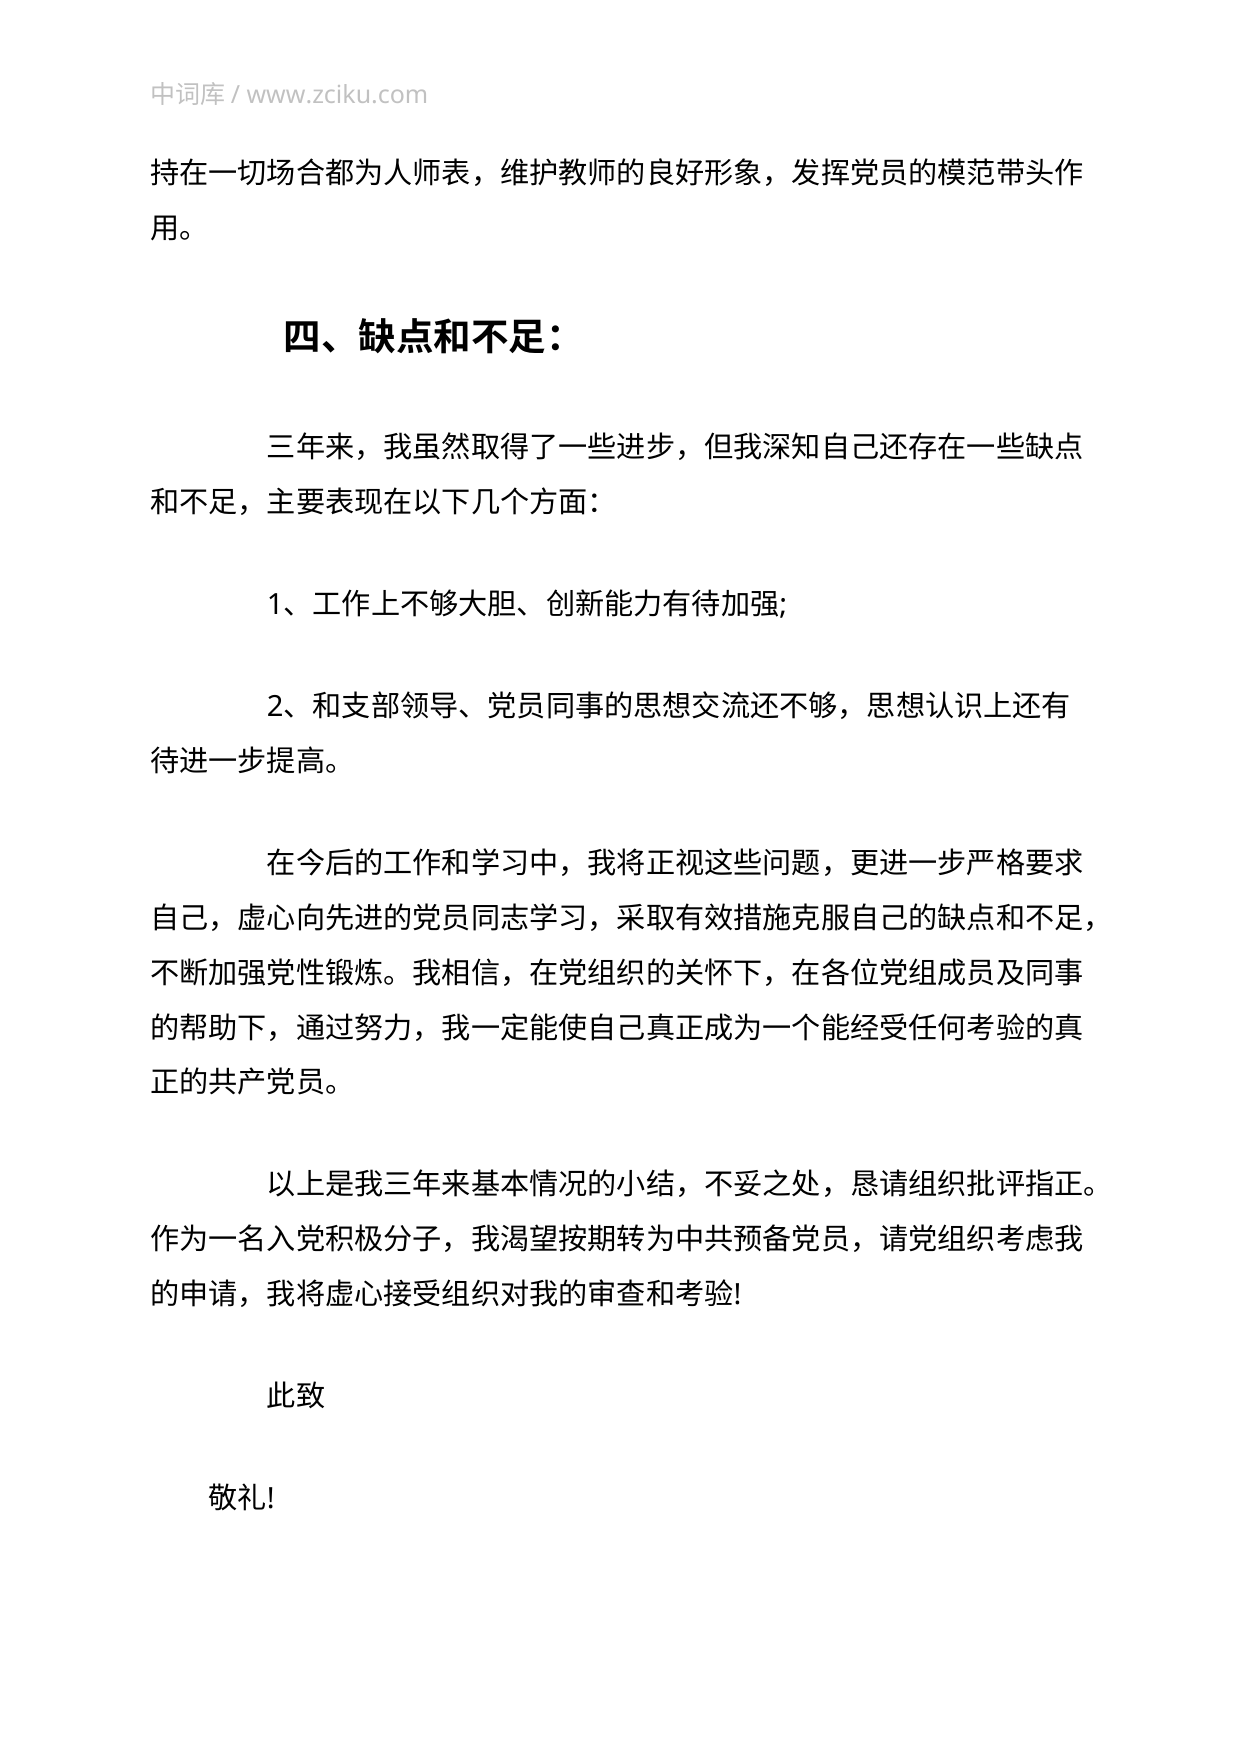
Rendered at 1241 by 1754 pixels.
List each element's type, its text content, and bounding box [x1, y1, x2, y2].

text 2、和支部领导、党员同事的思想交流还不够，思想认识上还有待进一步提高。 [150, 683, 1090, 780]
text 敬礼! [150, 1474, 1090, 1517]
text 以上是我三年来基本情况的小结，不妥之处，恳请组织批评指正。作为一名入党积极分子，我渴望按期转为中共预备党员，请党组织考虑我的申请，我将虚心接受组织对我的审查和考验! [150, 1161, 1090, 1313]
text 在今后的工作和学习中，我将正视这些问题，更进一步严格要求自己，虚心向先进的党员同志学习，采取有效措施克服自己的缺点和不足，不断加强党性锻炼。我相信，在党组织的关怀下，在各位党组成员及同事的帮助下，通过努力，我一定能使自己真正成为一个能经受任何考验的真正的共产党员。 [150, 839, 1090, 1101]
text 四、缺点和不足： [150, 307, 1090, 361]
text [150, 150, 1090, 247]
text 此致 [150, 1373, 1090, 1415]
text 三年来，我虽然取得了一些进步，但我深知自己还存在一些缺点和不足，主要表现在以下几个方面： [150, 424, 1090, 521]
text 1、工作上不够大胆、创新能力有待加强; [150, 581, 1090, 623]
